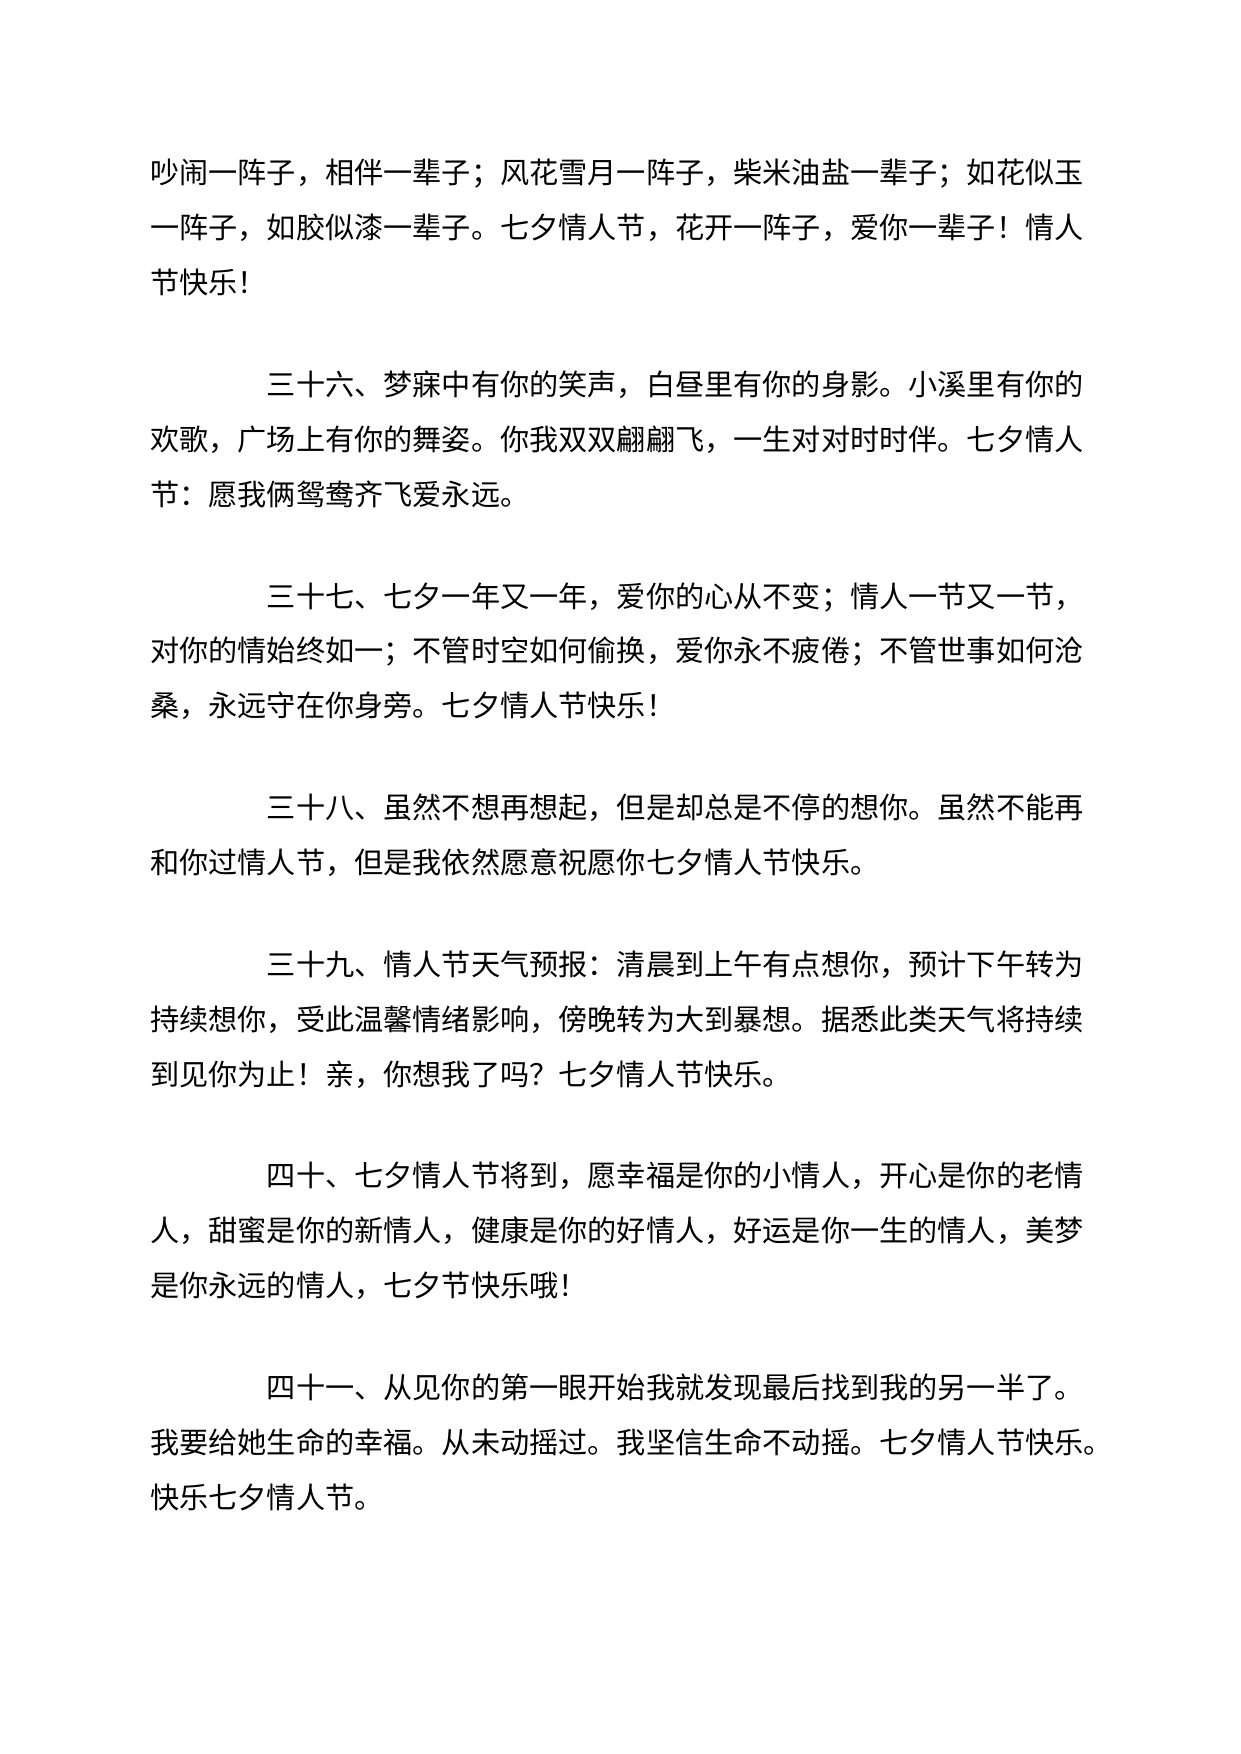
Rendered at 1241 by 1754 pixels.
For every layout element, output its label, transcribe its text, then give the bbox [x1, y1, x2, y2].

text 三十八、虽然不想再想起，但是却总是不停的想你。虽然不能再和你过情人节，但是我依然愿意祝愿你七夕情人节快乐。 [150, 785, 1090, 882]
text 四十一、从见你的第一眼开始我就发现最后找到我的另一半了。我要给她生命的幸福。从未动摇过。我坚信生命不动摇。七夕情人节快乐。快乐七夕情人节。 [150, 1364, 1090, 1517]
text 三十七、七夕一年又一年，爱你的心从不变；情人一节又一节，对你的情始终如一；不管时空如何偷换，爱你永不疲倦；不管世事如何沧桑，永远守在你身旁。七夕情人节快乐！ [150, 573, 1090, 725]
text 三十九、情人节天气预报：清晨到上午有点想你，预计下午转为持续想你，受此温馨情绪影响，傍晚转为大到暴想。据悉此类天气将持续到见你为止！亲，你想我了吗？七夕情人节快乐。 [150, 941, 1090, 1093]
text 三十六、梦寐中有你的笑声，白昼里有你的身影。小溪里有你的欢歌，广场上有你的舞姿。你我双双翩翩飞，一生对对时时伴。七夕情人节：愿我俩鸳鸯齐飞爱永远。 [150, 362, 1090, 514]
text 四十、七夕情人节将到，愿幸福是你的小情人，开心是你的老情人，甜蜜是你的新情人，健康是你的好情人，好运是你一生的情人，美梦是你永远的情人，七夕节快乐哦！ [150, 1153, 1090, 1305]
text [150, 150, 1090, 302]
